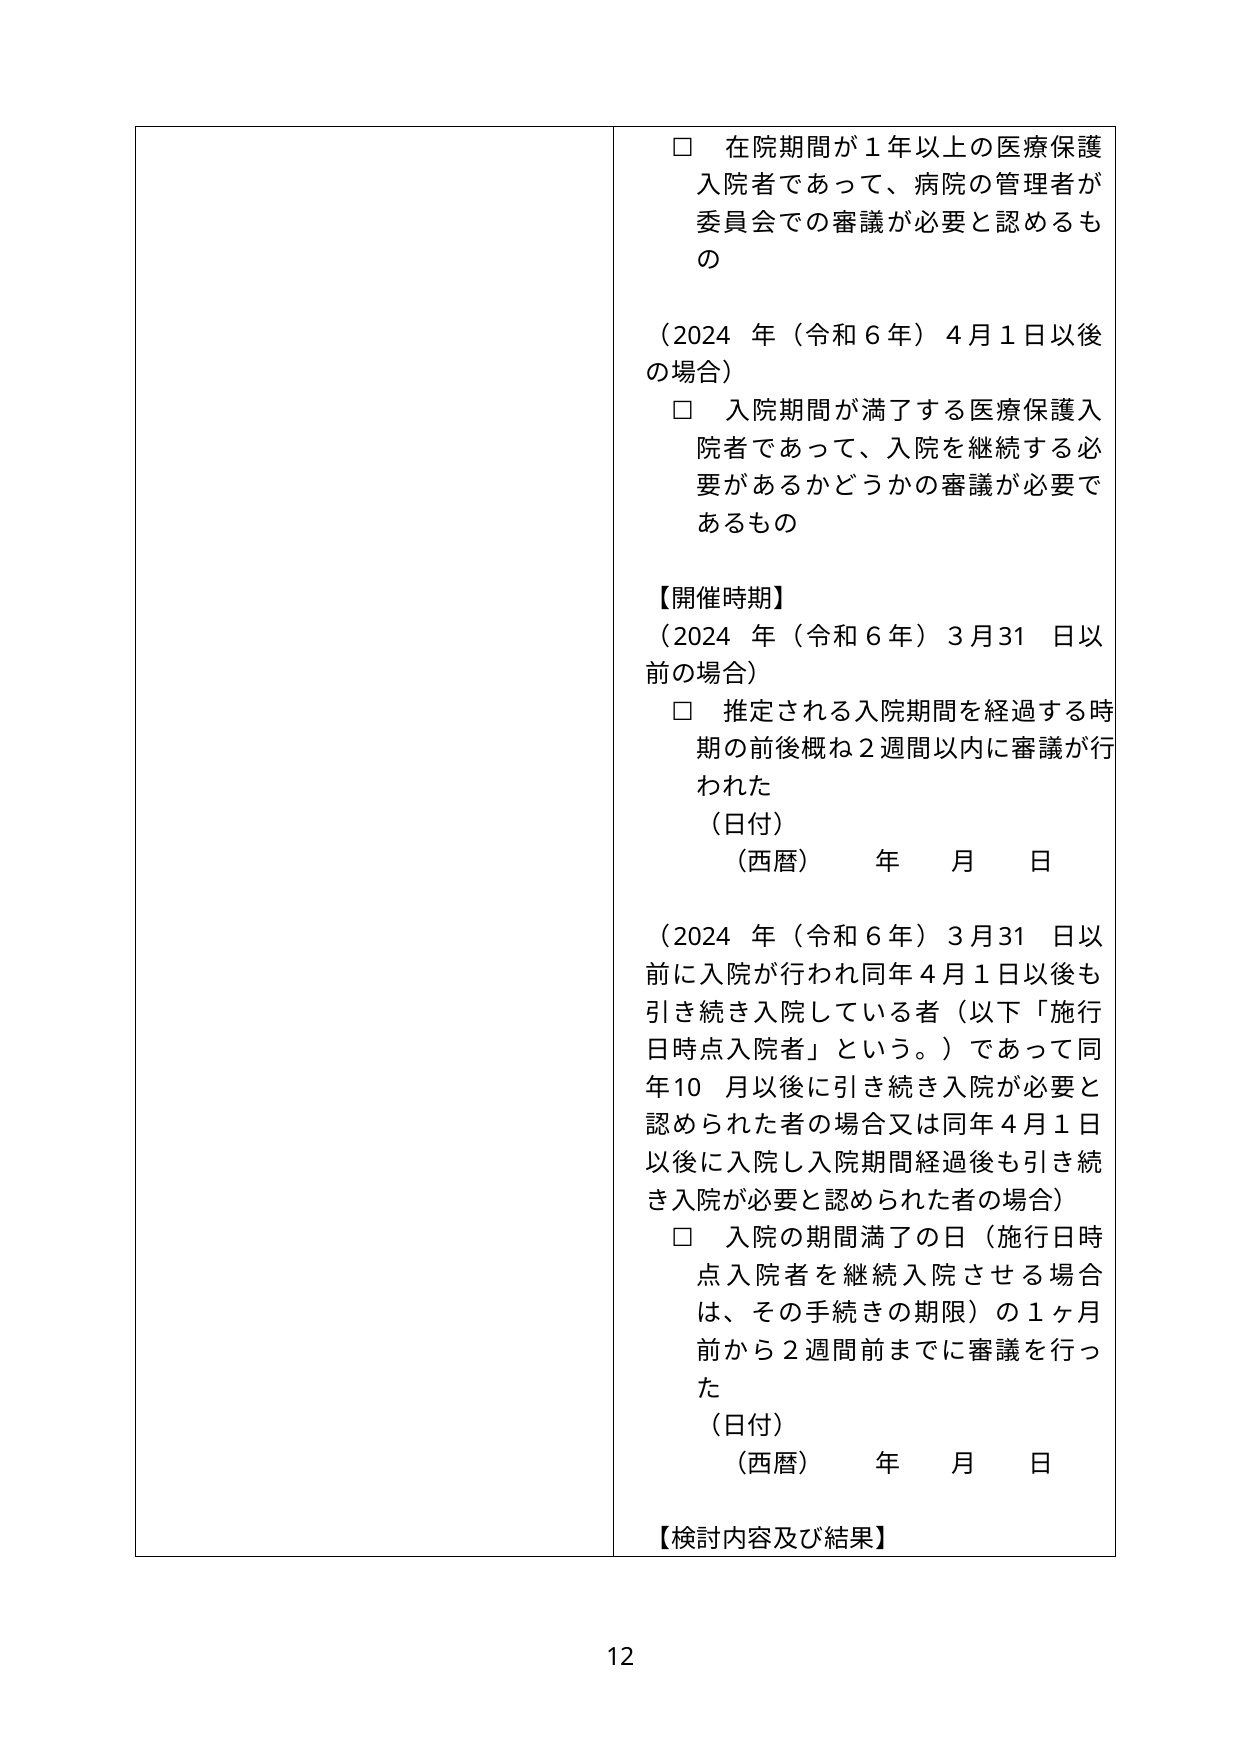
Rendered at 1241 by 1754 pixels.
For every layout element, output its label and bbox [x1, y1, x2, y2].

table_cell [614, 127, 1115, 1556]
